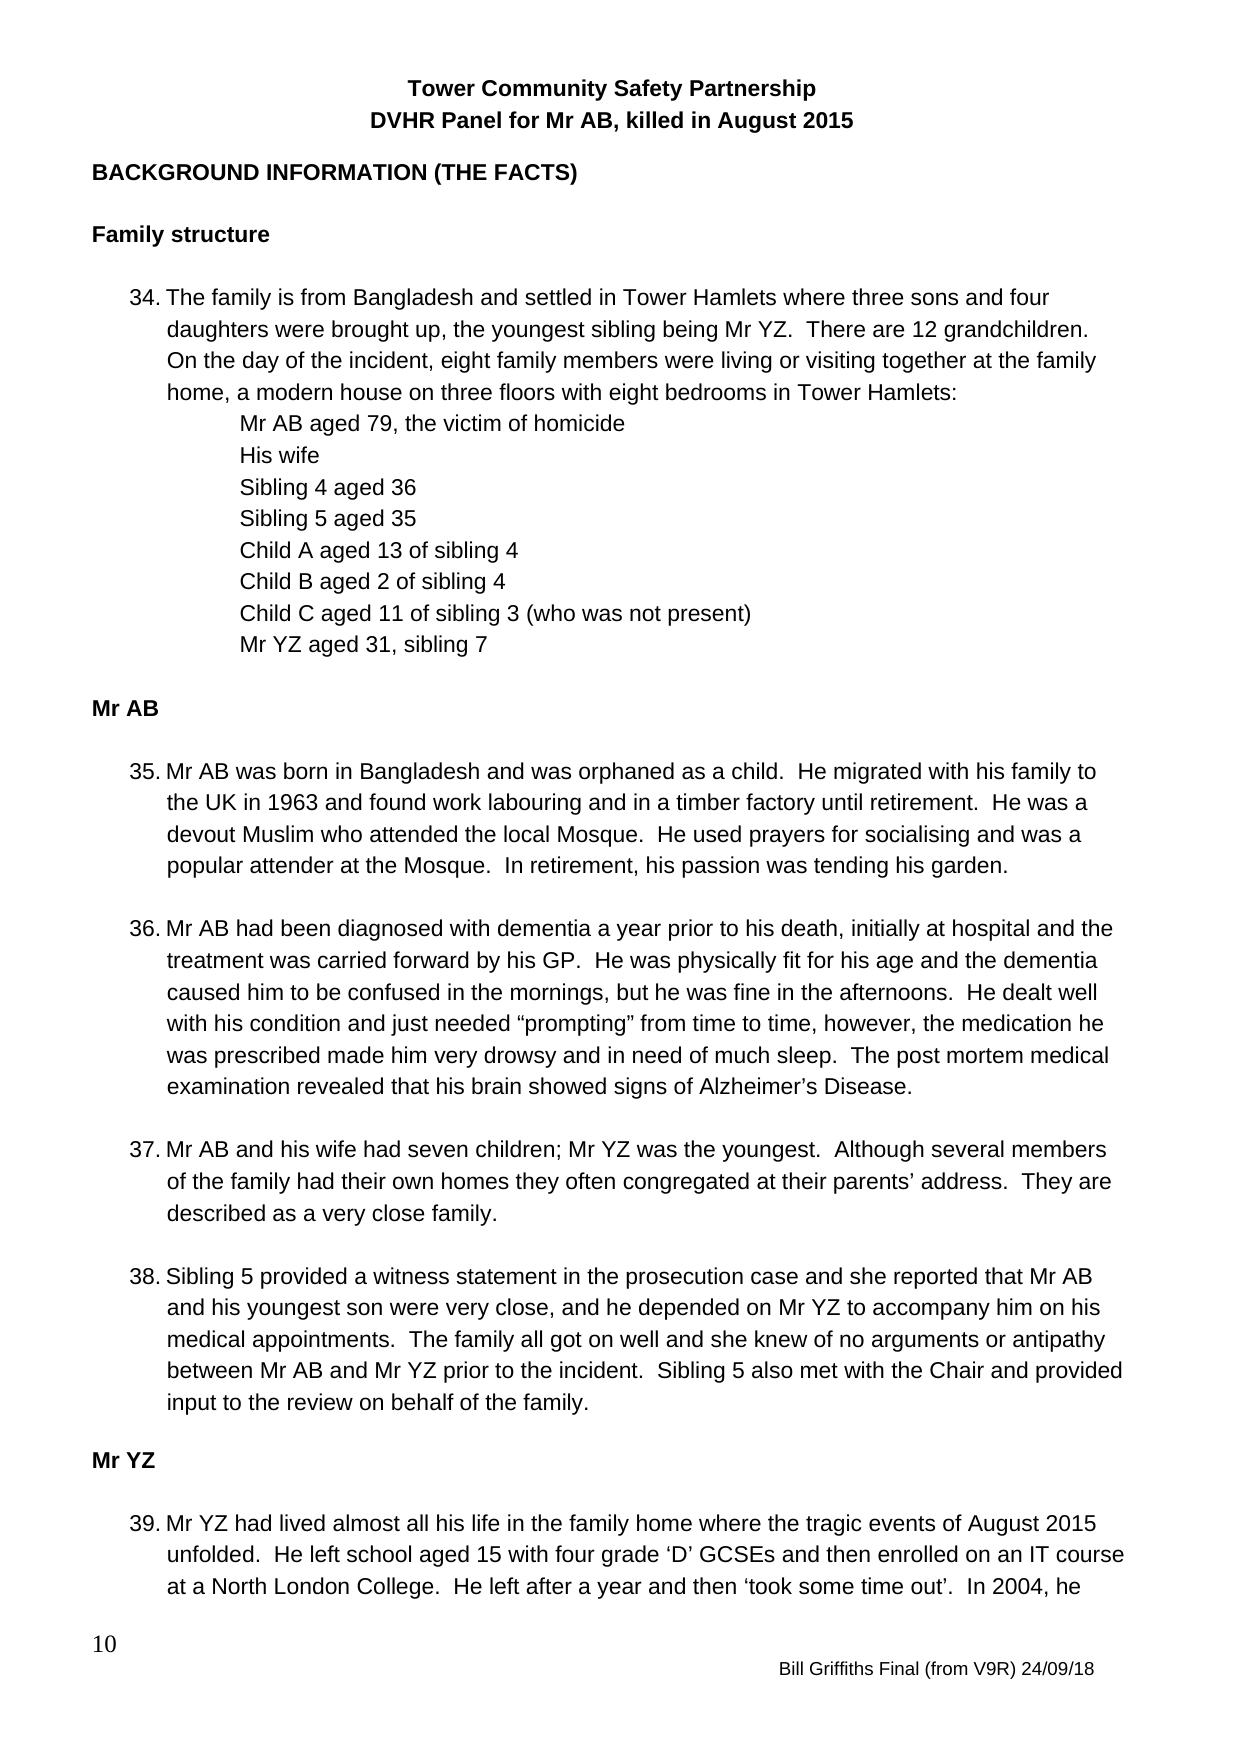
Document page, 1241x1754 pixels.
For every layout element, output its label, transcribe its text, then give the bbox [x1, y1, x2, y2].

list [129, 1510, 1132, 1599]
list Mr AB was born in Bangladesh and was orphaned as a child. He migrated with his family to the UK in 1963 and found work labouring and in a timber factory until retirement. He was a devout Muslim who attended the local Mosque. He used prayers for socialising and was a popular attender at the Mosque. In retirement, his passion was tending his garden. [129, 758, 1132, 879]
subtitle Family structure [92, 221, 1132, 247]
subtitle Mr YZ [92, 1447, 1132, 1473]
list Mr AB had been diagnosed with dementia a year prior to his death, initially at hospital and the treatment was carried forward by his GP. He was physically fit for his age and the dementia caused him to be confused in the mornings, but he was fine in the afternoons. He dealt well with his condition and just needed “prompting” from time to time, however, the medication he was prescribed made him very drowsy and in need of much sleep. The post mortem medical examination revealed that his brain showed signs of Alzheimer’s Disease. [129, 915, 1132, 1099]
list Mr AB and his wife had seven children; Mr YZ was the youngest. Although several members of the family had their own homes they often congregated at their parents’ address. They are described as a very close family. [129, 1136, 1132, 1226]
text Mr YZ aged 31, sibling 7 [239, 631, 1132, 658]
text Sibling 5 aged 35 [239, 505, 1132, 531]
list The family is from Bangladesh and settled in Tower Hamlets where three sons and four daughters were brought up, the youngest sibling being Mr YZ. There are 12 grandchildren. On the day of the incident, eight family members were living or visiting together at the family home, a modern house on three floors with eight bedrooms in Tower Hamlets: [129, 284, 1132, 405]
text Child A aged 13 of sibling 4 [239, 537, 1132, 563]
text His wife [239, 442, 1132, 468]
text Sibling 4 aged 36 [239, 473, 1132, 500]
text Mr AB aged 79, the victim of homicide [239, 410, 1132, 437]
text Child B aged 2 of sibling 4 [239, 568, 1132, 594]
text Child C aged 11 of sibling 3 (who was not present) [239, 600, 1132, 626]
subtitle Mr AB [92, 694, 1132, 721]
subtitle BACKGROUND INFORMATION (THE FACTS) [92, 159, 1132, 186]
list Sibling 5 provided a witness statement in the prosecution case and she reported that Mr AB and his youngest son were very close, and he depended on Mr YZ to accompany him on his medical appointments. The family all got on well and she knew of no arguments or antipathy between Mr AB and Mr YZ prior to the incident. Sibling 5 also met with the Chair and provided input to the review on behalf of the family. [129, 1263, 1132, 1415]
